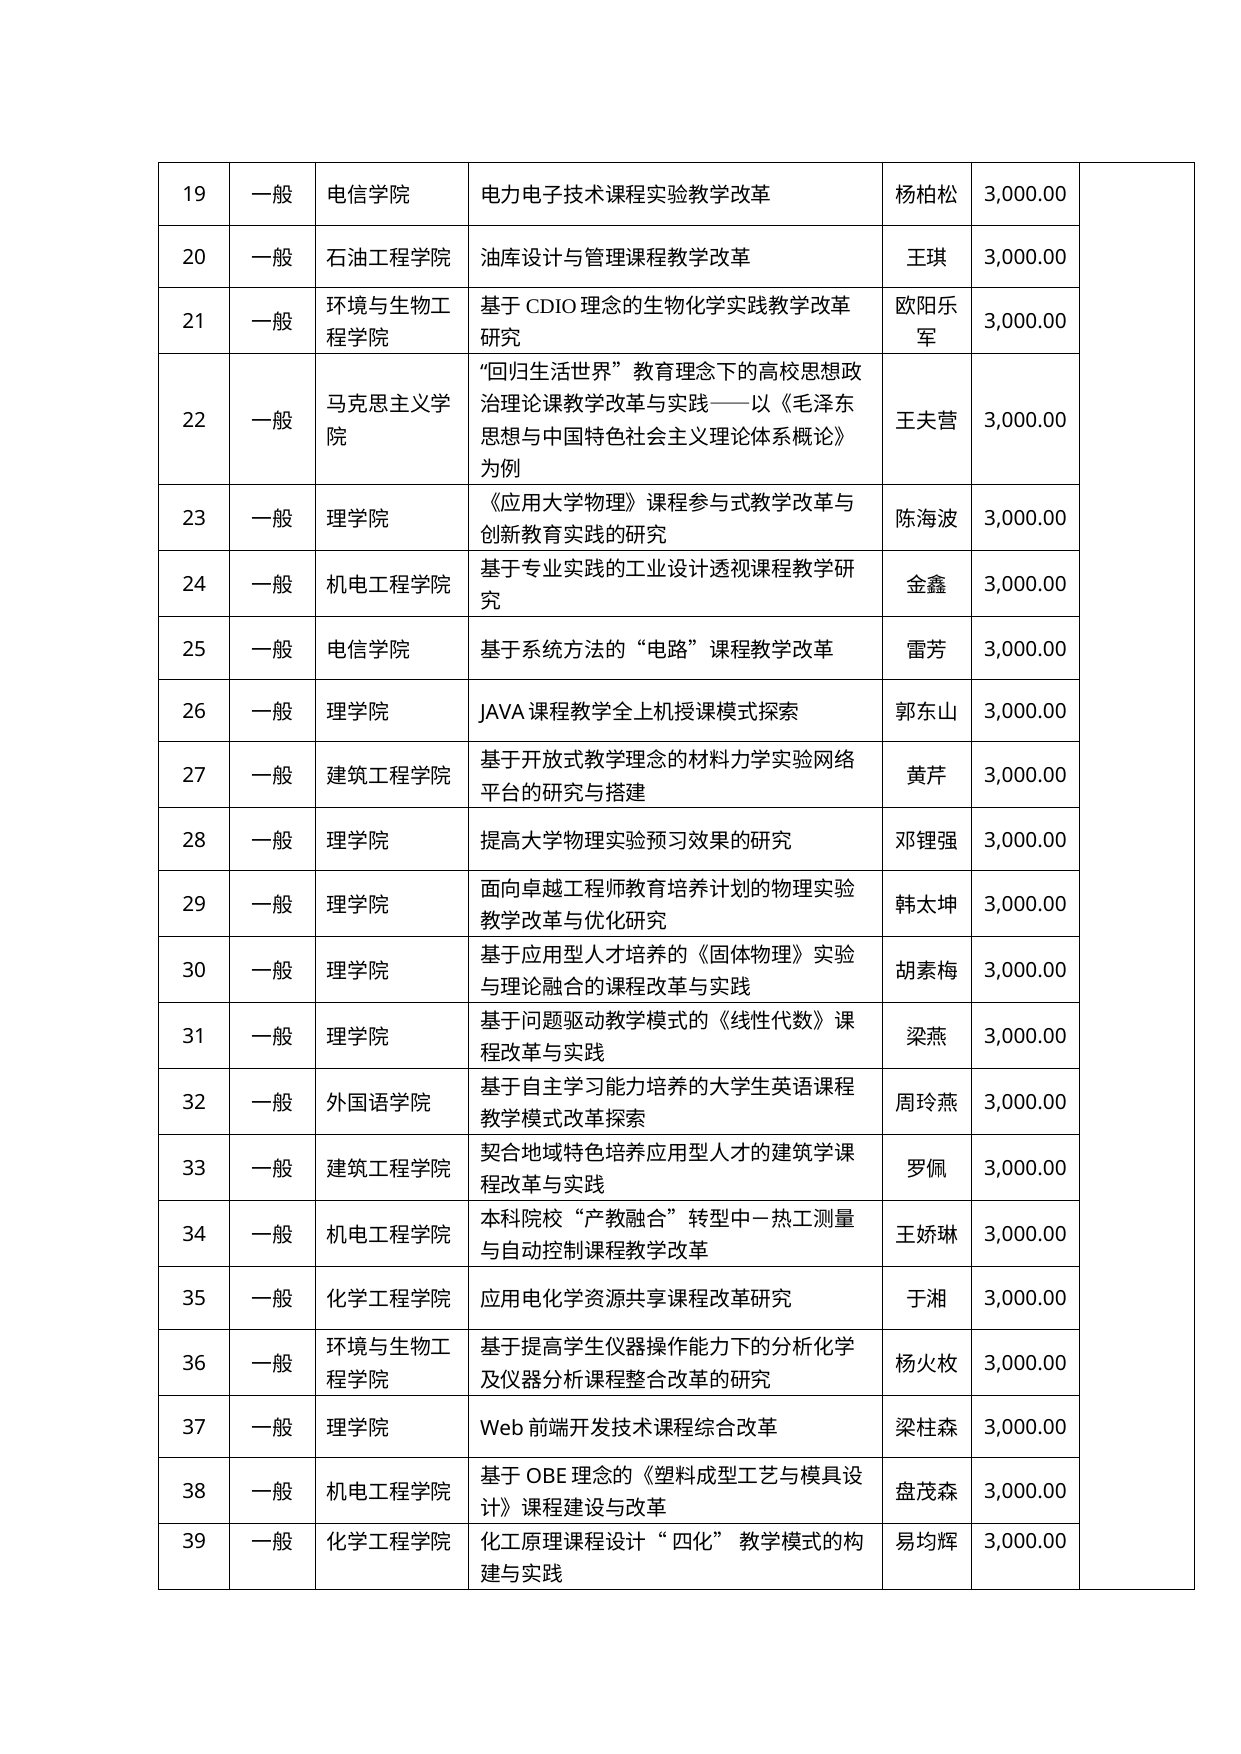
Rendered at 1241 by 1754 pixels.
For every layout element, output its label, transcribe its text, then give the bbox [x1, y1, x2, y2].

table_cell 一般 [230, 742, 315, 807]
table_cell 梁燕 [883, 1003, 971, 1068]
table_cell 3,000.00 [972, 1003, 1079, 1068]
table_cell 建筑工程学院 [316, 742, 468, 807]
table_cell 韩太坤 [883, 871, 971, 936]
table_cell 3,000.00 [972, 680, 1079, 741]
table_cell 王娇琳 [883, 1201, 971, 1266]
table_cell 34 [159, 1201, 229, 1266]
table_cell 梁柱森 [883, 1396, 971, 1457]
table_cell 一般 [230, 354, 315, 484]
table_cell 杨火枚 [883, 1330, 971, 1394]
table_cell 29 [159, 871, 229, 936]
table_cell 环境与生物工程学院 [316, 288, 468, 353]
table_cell JAVA课程教学全上机授课模式探索 [469, 680, 882, 741]
table_cell 电信学院 [316, 163, 468, 224]
table_cell 一般 [230, 226, 315, 287]
table_cell 3,000.00 [972, 226, 1079, 287]
table_cell 19 [159, 163, 229, 224]
table_cell 25 [159, 617, 229, 679]
table_cell 一般 [230, 680, 315, 741]
table_cell 基于提高学生仪器操作能力下的分析化学及仪器分析课程整合改革的研究 [469, 1330, 882, 1394]
table_cell 一般 [230, 1396, 315, 1457]
table_cell 31 [159, 1003, 229, 1068]
table_cell 提高大学物理实验预习效果的研究 [469, 808, 882, 870]
table_cell 3,000.00 [972, 742, 1079, 807]
table_cell 机电工程学院 [316, 551, 468, 616]
table_cell 3,000.00 [972, 1396, 1079, 1457]
table_cell 30 [159, 937, 229, 1002]
table_cell 3,000.00 [972, 617, 1079, 679]
table_cell 化学工程学院 [316, 1267, 468, 1328]
table_cell 3,000.00 [972, 871, 1079, 936]
table_cell 一般 [230, 1267, 315, 1328]
table_cell 理学院 [316, 680, 468, 741]
table_cell 环境与生物工程学院 [316, 1330, 468, 1394]
table_cell 基于CDIO理念的生物化学实践教学改革研究 [469, 288, 882, 353]
table_cell 20 [159, 226, 229, 287]
table_cell 一般 [230, 1069, 315, 1134]
table_cell 3,000.00 [972, 1330, 1079, 1394]
table_cell 石油工程学院 [316, 226, 468, 287]
table_cell 王琪 [883, 226, 971, 287]
table_cell 杨柏松 [883, 163, 971, 224]
table_cell 理学院 [316, 1003, 468, 1068]
table_cell 一般 [230, 1135, 315, 1200]
table_cell 一般 [230, 1458, 315, 1523]
table_cell 马克思主义学院 [316, 354, 468, 484]
table_cell 盘茂森 [883, 1458, 971, 1523]
table_cell 理学院 [316, 485, 468, 550]
table_cell 3,000.00 [972, 808, 1079, 870]
table_cell 3,000.00 [972, 937, 1079, 1002]
table_cell 邓锂强 [883, 808, 971, 870]
table_cell 郭东山 [883, 680, 971, 741]
table_cell 3,000.00 [972, 1135, 1079, 1200]
table_cell 外国语学院 [316, 1069, 468, 1134]
table_cell 23 [159, 485, 229, 550]
table_cell 基于问题驱动教学模式的《线性代数》课程改革与实践 [469, 1003, 882, 1068]
table_cell 3,000.00 [972, 288, 1079, 353]
table_cell 《应用大学物理》课程参与式教学改革与创新教育实践的研究 [469, 485, 882, 550]
table_cell 一般 [230, 617, 315, 679]
table_cell 理学院 [316, 937, 468, 1002]
table_cell 基于自主学习能力培养的大学生英语课程教学模式改革探索 [469, 1069, 882, 1134]
table_cell 32 [159, 1069, 229, 1134]
table_cell 本科院校“产教融合”转型中－热工测量与自动控制课程教学改革 [469, 1201, 882, 1266]
table_cell 22 [159, 354, 229, 484]
table_cell 基于OBE理念的《塑料成型工艺与模具设计》课程建设与改革 [469, 1458, 882, 1523]
table_cell 机电工程学院 [316, 1458, 468, 1523]
table_cell 一般 [230, 808, 315, 870]
table_cell 理学院 [316, 871, 468, 936]
table_cell 胡素梅 [883, 937, 971, 1002]
table_cell 基于开放式教学理念的材料力学实验网络平台的研究与搭建 [469, 742, 882, 807]
table_cell 一般 [230, 288, 315, 353]
table_cell 39 [159, 1524, 229, 1589]
table_cell 37 [159, 1396, 229, 1457]
table_cell 黄芹 [883, 742, 971, 807]
table_cell 35 [159, 1267, 229, 1328]
table_cell 3,000.00 [972, 354, 1079, 484]
table_cell 一般 [230, 1330, 315, 1394]
table_cell 机电工程学院 [316, 1201, 468, 1266]
table_cell 金鑫 [883, 551, 971, 616]
table_cell Web前端开发技术课程综合改革 [469, 1396, 882, 1457]
table_cell 3,000.00 [972, 1267, 1079, 1328]
table_cell 电信学院 [316, 617, 468, 679]
table_cell 21 [159, 288, 229, 353]
table_cell 周玲燕 [883, 1069, 971, 1134]
table_cell 契合地域特色培养应用型人才的建筑学课程改革与实践 [469, 1135, 882, 1200]
table_cell 3,000.00 [972, 163, 1079, 224]
table_cell 欧阳乐军 [883, 288, 971, 353]
table_cell 3,000.00 [972, 1458, 1079, 1523]
table_cell 3,000.00 [972, 485, 1079, 550]
table_cell 24 [159, 551, 229, 616]
table_cell 陈海波 [883, 485, 971, 550]
table_cell 一般 [230, 485, 315, 550]
table_cell 3,000.00 [972, 551, 1079, 616]
table_cell 一般 [230, 163, 315, 224]
table_cell 易均辉 [883, 1524, 971, 1589]
table_cell 3,000.00 [972, 1524, 1079, 1589]
table_cell 化学工程学院 [316, 1524, 468, 1589]
table_cell 3,000.00 [972, 1201, 1079, 1266]
table_cell 基于系统方法的“电路”课程教学改革 [469, 617, 882, 679]
table_cell 王夫营 [883, 354, 971, 484]
table_cell 于湘 [883, 1267, 971, 1328]
table_cell 电力电子技术课程实验教学改革 [469, 163, 882, 224]
table_cell 理学院 [316, 808, 468, 870]
table_cell 一般 [230, 551, 315, 616]
table_cell 一般 [230, 1524, 315, 1589]
table_cell “回归生活世界”教育理念下的高校思想政治理论课教学改革与实践——以《毛泽东思想与中国特色社会主义理论体系概论》为例 [469, 354, 882, 484]
table_cell 36 [159, 1330, 229, 1394]
table_cell 化工原理课程设计“ 四化” 教学模式的构建与实践 [469, 1524, 882, 1589]
table_cell 38 [159, 1458, 229, 1523]
table_cell 基于应用型人才培养的《固体物理》实验与理论融合的课程改革与实践 [469, 937, 882, 1002]
table_cell 罗佩 [883, 1135, 971, 1200]
table_cell 建筑工程学院 [316, 1135, 468, 1200]
table_cell 28 [159, 808, 229, 870]
table_cell 一般 [230, 1201, 315, 1266]
table_cell 一般 [230, 871, 315, 936]
table_cell 33 [159, 1135, 229, 1200]
table_cell 雷芳 [883, 617, 971, 679]
table_cell 应用电化学资源共享课程改革研究 [469, 1267, 882, 1328]
table_cell 面向卓越工程师教育培养计划的物理实验教学改革与优化研究 [469, 871, 882, 936]
table_cell 油库设计与管理课程教学改革 [469, 226, 882, 287]
table_cell 理学院 [316, 1396, 468, 1457]
table_cell 26 [159, 680, 229, 741]
table_cell 一般 [230, 1003, 315, 1068]
table_cell 27 [159, 742, 229, 807]
table_cell 3,000.00 [972, 1069, 1079, 1134]
table_cell 基于专业实践的工业设计透视课程教学研究 [469, 551, 882, 616]
table_cell 一般 [230, 937, 315, 1002]
